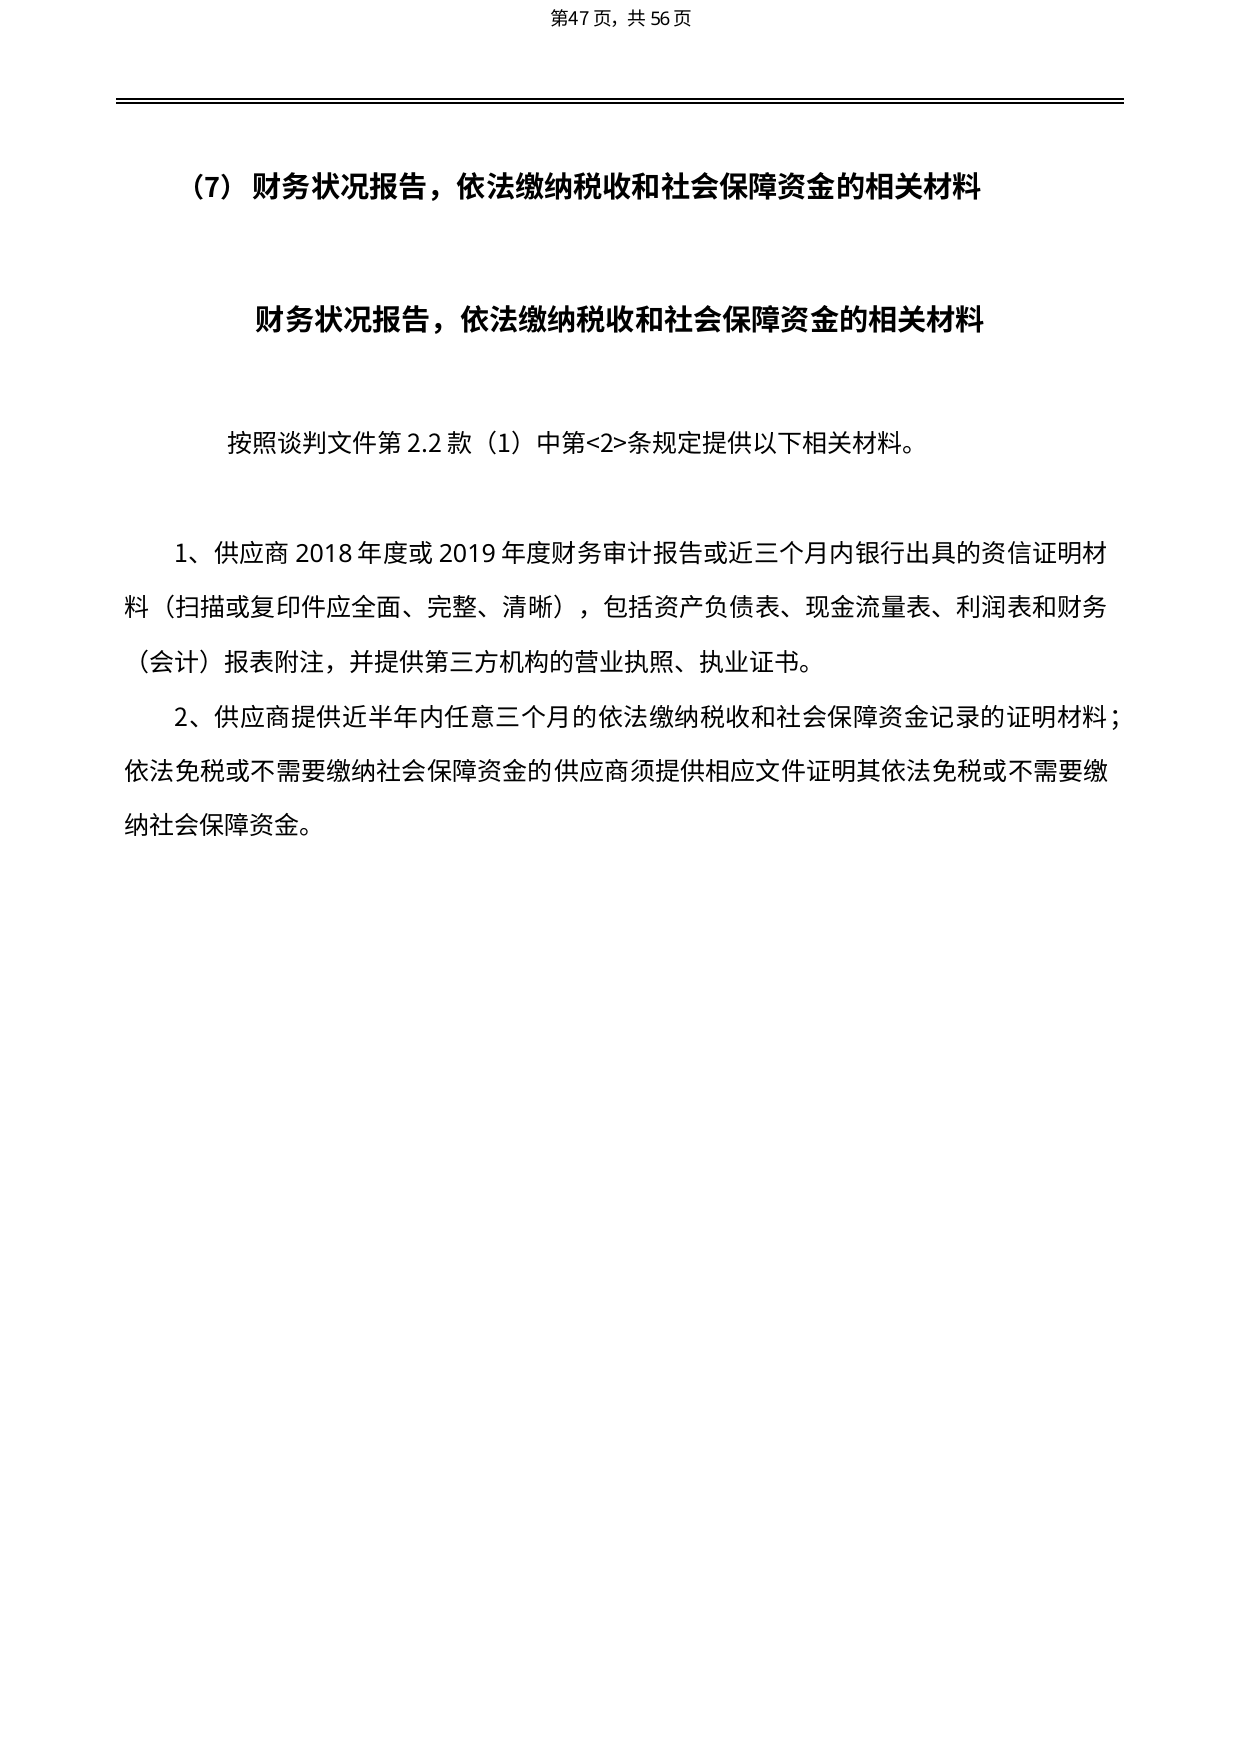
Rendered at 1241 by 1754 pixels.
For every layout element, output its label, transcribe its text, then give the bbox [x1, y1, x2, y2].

list 财务状况报告，依法缴纳税收和社会保障资金的相关材料 [177, 164, 1109, 206]
text 财务状况报告，依法缴纳税收和社会保障资金的相关材料 [124, 296, 1116, 338]
text 按照谈判文件第2.2款（1）中第<2>条规定提供以下相关材料。 [227, 424, 1116, 460]
text 1、供应商2018年度或2019年度财务审计报告或近三个月内银行出具的资信证明材料（扫描或复印件应全面、完整、清晰），包括资产负债表、现金流量表、利润表和财务（会计）报表附注，并提供第三方机构的营业执照、执业证书。 [124, 533, 1109, 678]
text 2、供应商提供近半年内任意三个月的依法缴纳税收和社会保障资金记录的证明材料；依法免税或不需要缴纳社会保障资金的供应商须提供相应文件证明其依法免税或不需要缴纳社会保障资金。 [124, 697, 1109, 842]
